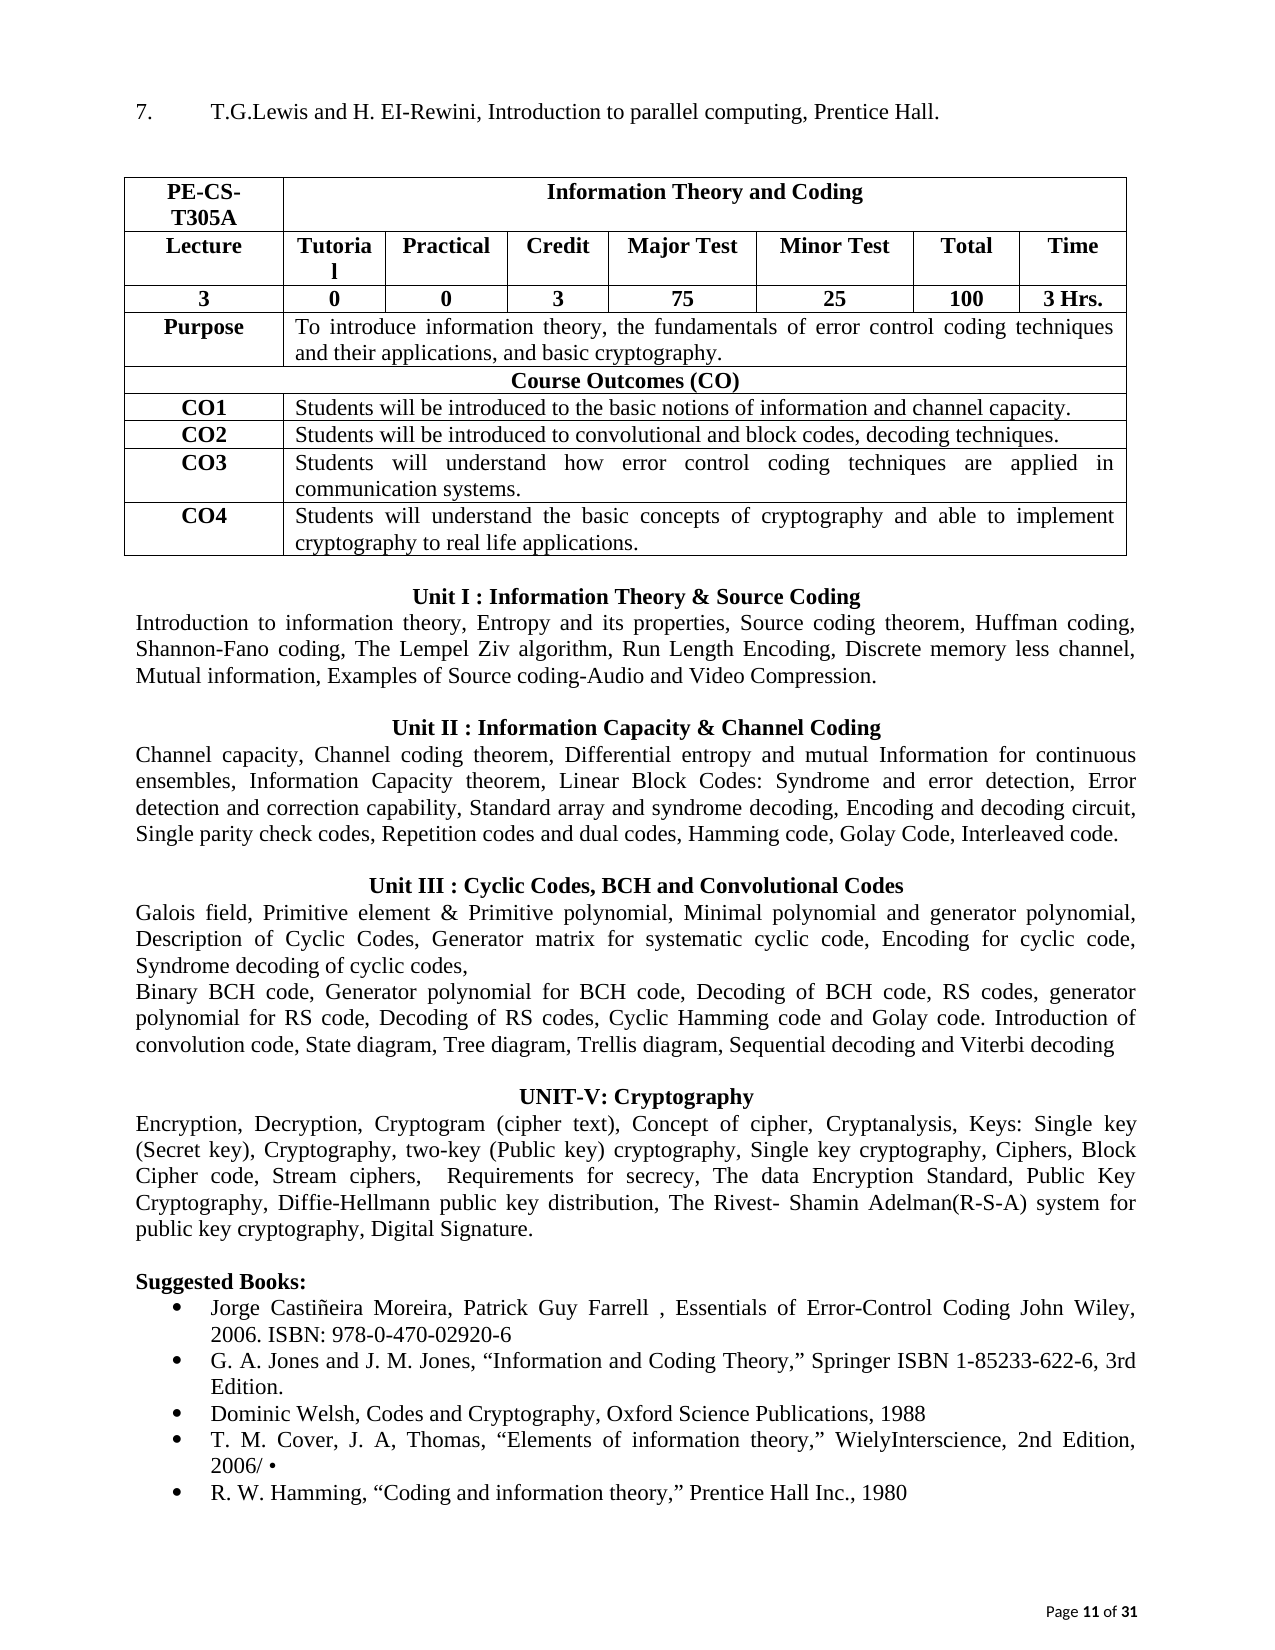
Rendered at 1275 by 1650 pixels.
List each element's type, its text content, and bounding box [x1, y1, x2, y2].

list Jorge Castiñeira Moreira, Patrick Guy Farrell , Essentials of Error-Control Coding John Wiley, 2006. ISBN: 978-0-470-02920-6 [173, 1294, 1137, 1347]
table_header PE-CS-T305A [125, 178, 283, 231]
table_cell To introduce information theory, the fundamentals of error control coding techniques and their applications, and basic cryptography. [284, 313, 1126, 366]
table_cell Students will understand how error control coding techniques are applied in communication systems. [284, 449, 1126, 502]
list Dominic Welsh, Codes and Cryptography, Oxford Science Publications, 1988 [173, 1400, 1137, 1426]
table_cell Students will be introduced to convolutional and block codes, decoding techniques. [284, 421, 1126, 448]
table_cell Total [914, 232, 1019, 284]
list T.G.Lewis and H. EI-Rewini, Introduction to parallel computing, Prentice Hall. [135, 98, 1137, 124]
table_cell 0 [284, 286, 385, 312]
table_cell 0 [386, 286, 507, 312]
text Channel capacity, Channel coding theorem, Differential entropy and mutual Information for continuous ensembles, Information Capacity theorem, Linear Block Codes: Syndrome and error detection, Error detection and correction capability, Standard array and syndrome decoding, Encoding and decoding circuit, Single parity check codes, Repetition codes and dual codes, Hamming code, Golay Code, Interleaved code. [135, 741, 1137, 846]
table_cell CO1 [125, 394, 283, 420]
table_cell Students will understand the basic concepts of cryptography and able to implement cryptography to real life applications. [284, 503, 1126, 555]
text Unit I : Information Theory & Source Coding [135, 583, 1137, 609]
table_cell Lecture [125, 232, 283, 284]
table_cell Students will be introduced to the basic notions of information and channel capacity. [284, 394, 1126, 420]
text Encryption, Decryption, Cryptogram (cipher text), Concept of cipher, Cryptanalysis, Keys: Single key (Secret key), Cryptography, two-key (Public key) cryptography, Single key cryptography, Ciphers, Block Cipher code, Stream ciphers, Requirements for secrecy, The data Encryption Standard, Public Key Cryptography, Diffie-Hellmann public key distribution, The Rivest- Shamin Adelman(R-S-A) system for public key cryptography, Digital Signature. [135, 1110, 1137, 1242]
table_cell Tutorial [284, 232, 385, 284]
table_cell 25 [757, 286, 913, 312]
text Introduction to information theory, Entropy and its properties, Source coding theorem, Huffman coding, Shannon-Fano coding, The Lempel Ziv algorithm, Run Length Encoding, Discrete memory less channel, Mutual information, Examples of Source coding-Audio and Video Compression. [135, 609, 1137, 688]
list T. M. Cover, J. A, Thomas, “Elements of information theory,” WielyInterscience, 2nd Edition, 2006/ • [173, 1426, 1137, 1479]
table_cell Credit [508, 232, 608, 284]
table_cell CO3 [125, 449, 283, 502]
table_cell Minor Test [757, 232, 913, 284]
text Unit III : Cyclic Codes, BCH and Convolutional Codes [135, 873, 1137, 899]
list R. W. Hamming, “Coding and information theory,” Prentice Hall Inc., 1980 [173, 1479, 1137, 1505]
table_cell Major Test [609, 232, 756, 284]
table_cell 3 [125, 286, 283, 312]
table_cell CO2 [125, 421, 283, 448]
text Binary BCH code, Generator polynomial for BCH code, Decoding of BCH code, RS codes, generator polynomial for RS code, Decoding of RS codes, Cyclic Hamming code and Golay code. Introduction of convolution code, State diagram, Tree diagram, Trellis diagram, Sequential decoding and Viterbi decoding [135, 978, 1137, 1057]
table_cell 3 Hrs. [1020, 286, 1126, 312]
table_cell Time [1020, 232, 1126, 284]
subtitle Suggested Books: [135, 1268, 1137, 1294]
text Unit II : Information Capacity & Channel Coding [135, 714, 1137, 741]
list G. A. Jones and J. M. Jones, “Information and Coding Theory,” Springer ISBN 1-85233-622-6, 3rd Edition. [173, 1347, 1137, 1400]
table_cell Purpose [125, 313, 283, 366]
table_cell 75 [609, 286, 756, 312]
table_cell Course Outcomes (CO) [125, 367, 1126, 393]
table_cell CO4 [125, 503, 283, 555]
table_header Information Theory and Coding [284, 178, 1126, 231]
text UNIT-V: Cryptography [135, 1083, 1137, 1110]
table_cell 3 [508, 286, 608, 312]
text Galois field, Primitive element & Primitive polynomial, Minimal polynomial and generator polynomial, Description of Cyclic Codes, Generator matrix for systematic cyclic code, Encoding for cyclic code, Syndrome decoding of cyclic codes, [135, 899, 1137, 978]
table_cell 100 [914, 286, 1019, 312]
table_cell Practical [386, 232, 507, 284]
